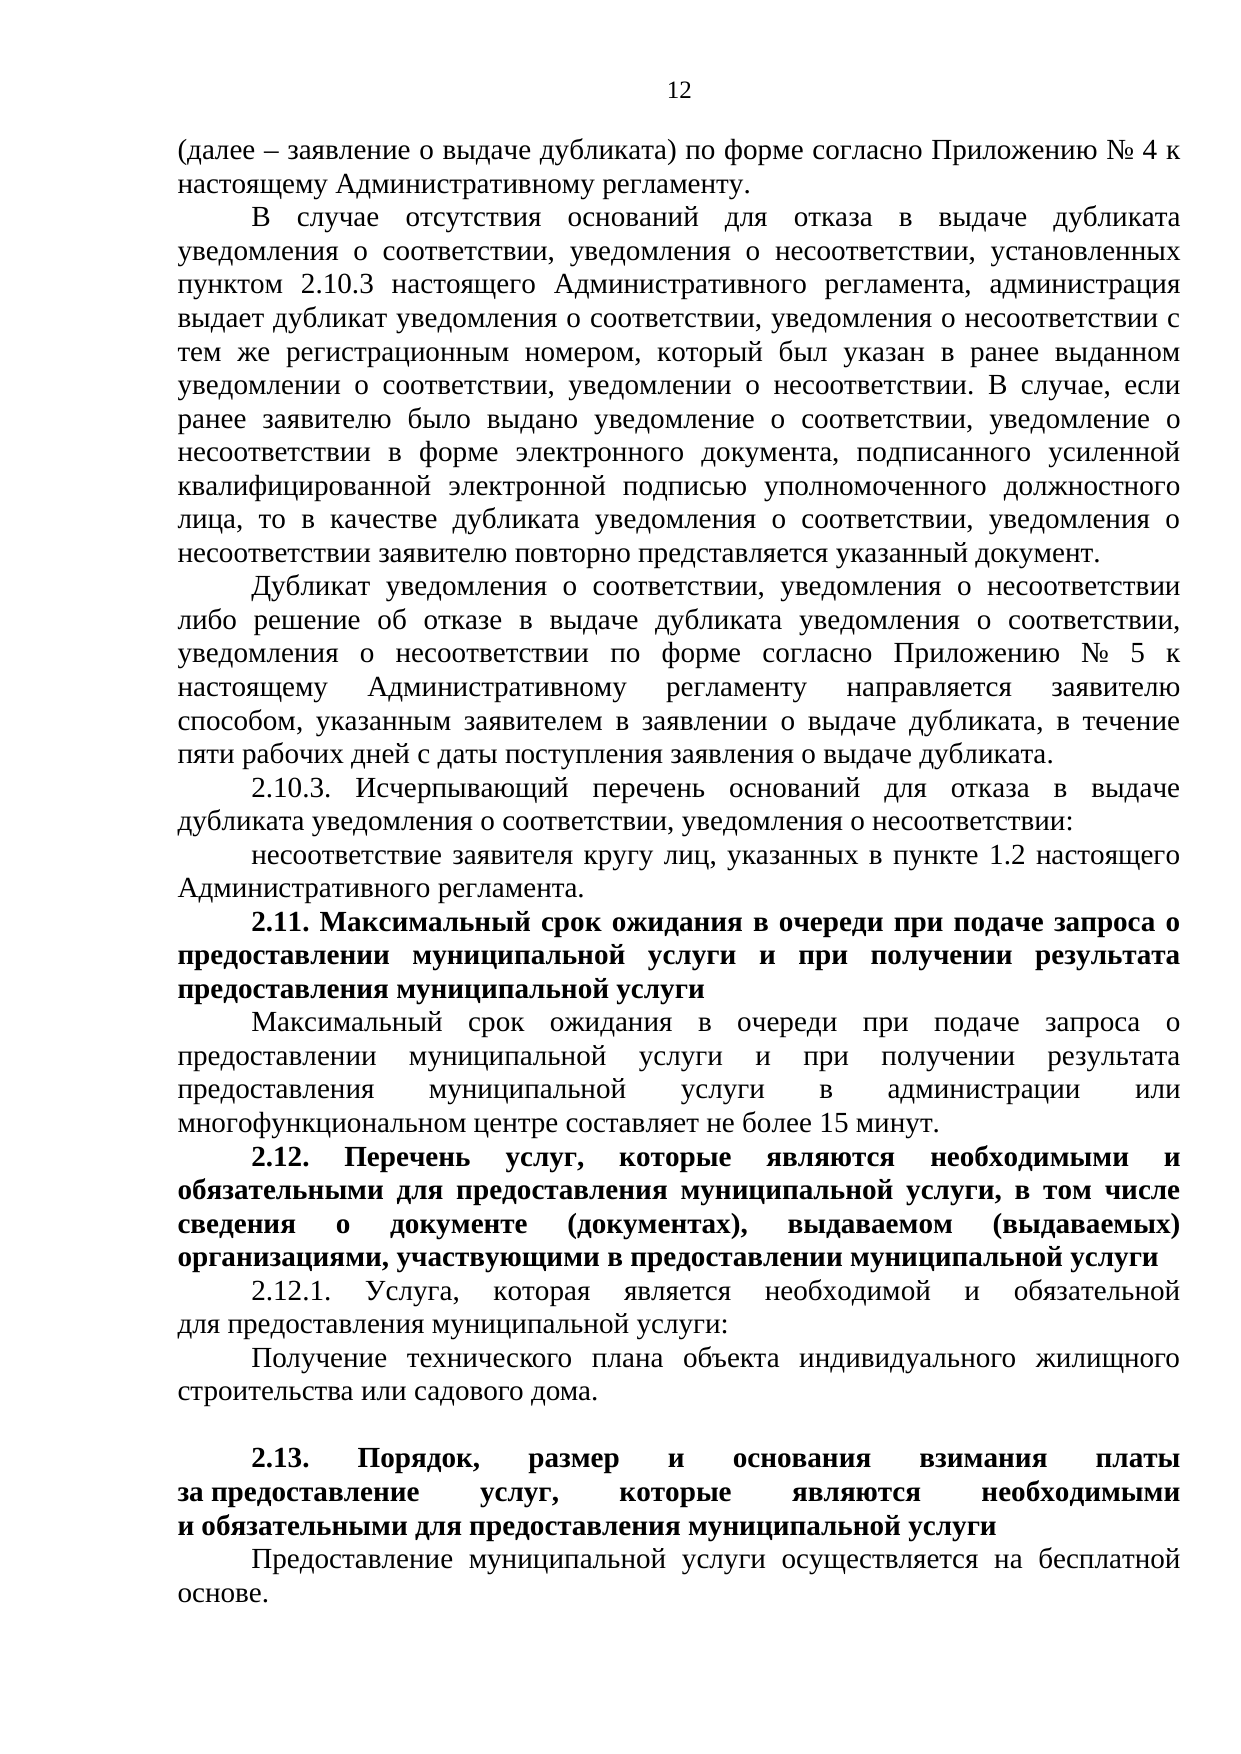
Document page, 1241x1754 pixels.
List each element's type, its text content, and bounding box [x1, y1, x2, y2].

text 2.12. Перечень услуг, которые являются необходимыми и обязательными для предоставления муниципальной услуги, в том числе сведения о документе (документах), выдаваемом (выдаваемых) организациями, участвующими в предоставлении муниципальной услуги [177, 1139, 1181, 1273]
text Получение технического плана объекта индивидуального жилищного строительства или садового дома. [177, 1340, 1181, 1407]
text 2.11. Максимальный срок ожидания в очереди при подаче запроса о предоставлении муниципальной услуги и при получении результата предоставления муниципальной услуги [177, 904, 1181, 1004]
text Дубликат уведомления о соответствии, уведомления о несоответствии либо решение об отказе в выдаче дубликата уведомления о соответствии, уведомления о несоответствии по форме согласно Приложению № 5 к настоящему Административному регламенту направляется заявителю способом, указанным заявителем в заявлении о выдаче дубликата, в течение пяти рабочих дней с даты поступления заявления о выдаче дубликата. [177, 568, 1181, 770]
text 2.12.1. Услуга, которая является необходимой и обязательной для предоставления муниципальной услуги: [177, 1273, 1181, 1340]
text 2.13. Порядок, размер и основания взимания платы за предоставление услуг, которые являются необходимыми и обязательными для предоставления муниципальной услуги [177, 1441, 1181, 1541]
text 2.10.3. Исчерпывающий перечень оснований для отказа в выдаче дубликата уведомления о соответствии, уведомления о несоответствии: [177, 770, 1181, 837]
text Максимальный срок ожидания в очереди при подаче запроса о предоставлении муниципальной услуги и при получении результата предоставления муниципальной услуги в администрации или многофункциональном центре составляет не более 15 минут. [177, 1004, 1181, 1139]
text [177, 132, 1181, 199]
text В случае отсутствия оснований для отказа в выдаче дубликата уведомления о соответствии, уведомления о несоответствии, установленных пунктом 2.10.3 настоящего Административного регламента, администрация выдает дубликат уведомления о соответствии, уведомления о несоответствии с тем же регистрационным номером, который был указан в ранее выданном уведомлении о соответствии, уведомлении о несоответствии. В случае, если ранее заявителю было выдано уведомление о соответствии, уведомление о несоответствии в форме электронного документа, подписанного усиленной квалифицированной электронной подписью уполномоченного должностного лица, то в качестве дубликата уведомления о соответствии, уведомления о несоответствии заявителю повторно представляется указанный документ. [177, 199, 1181, 568]
text Предоставление муниципальной услуги осуществляется на бесплатной основе. [177, 1541, 1181, 1608]
text несоответствие заявителя кругу лиц, указанных в пункте 1.2 настоящего Административного регламента. [177, 837, 1181, 904]
